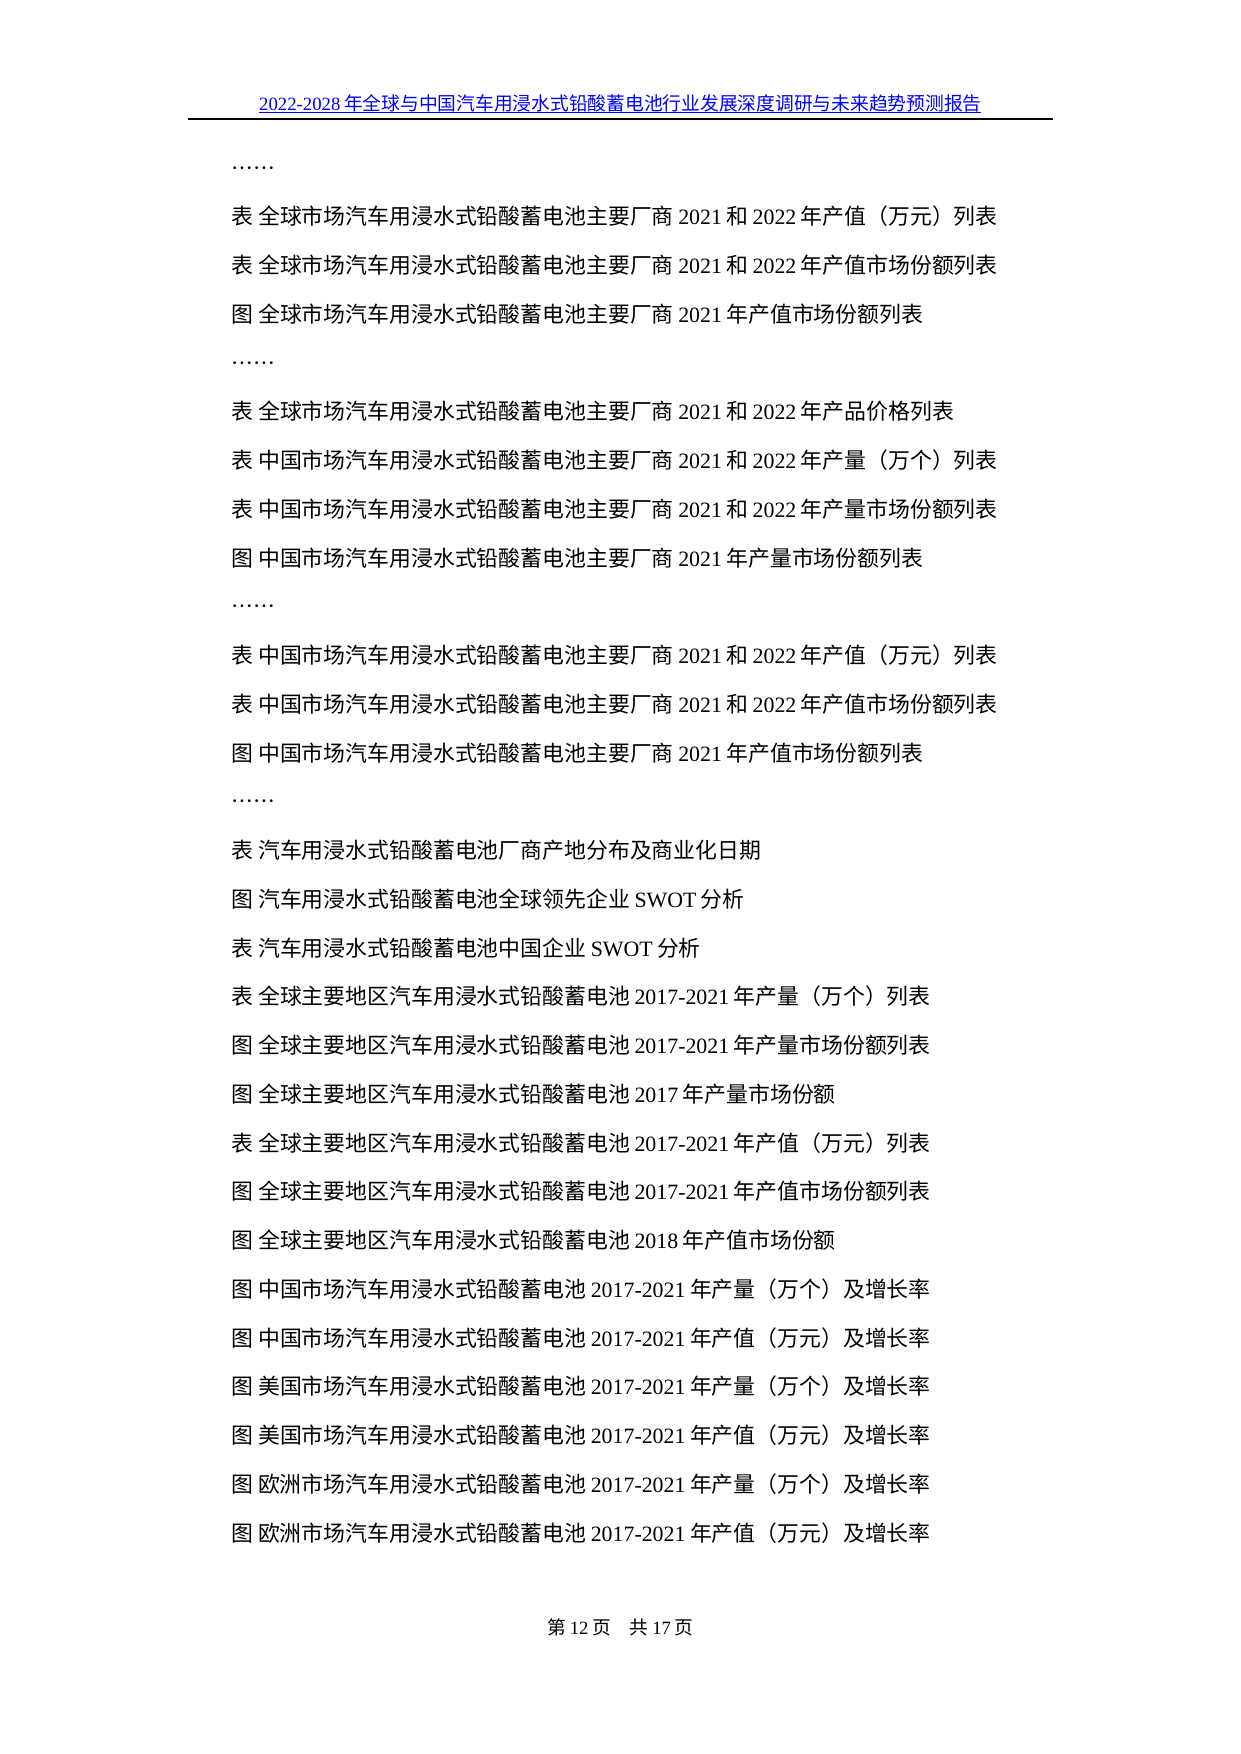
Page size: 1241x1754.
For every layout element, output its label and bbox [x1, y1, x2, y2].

text [187, 150, 1053, 1548]
